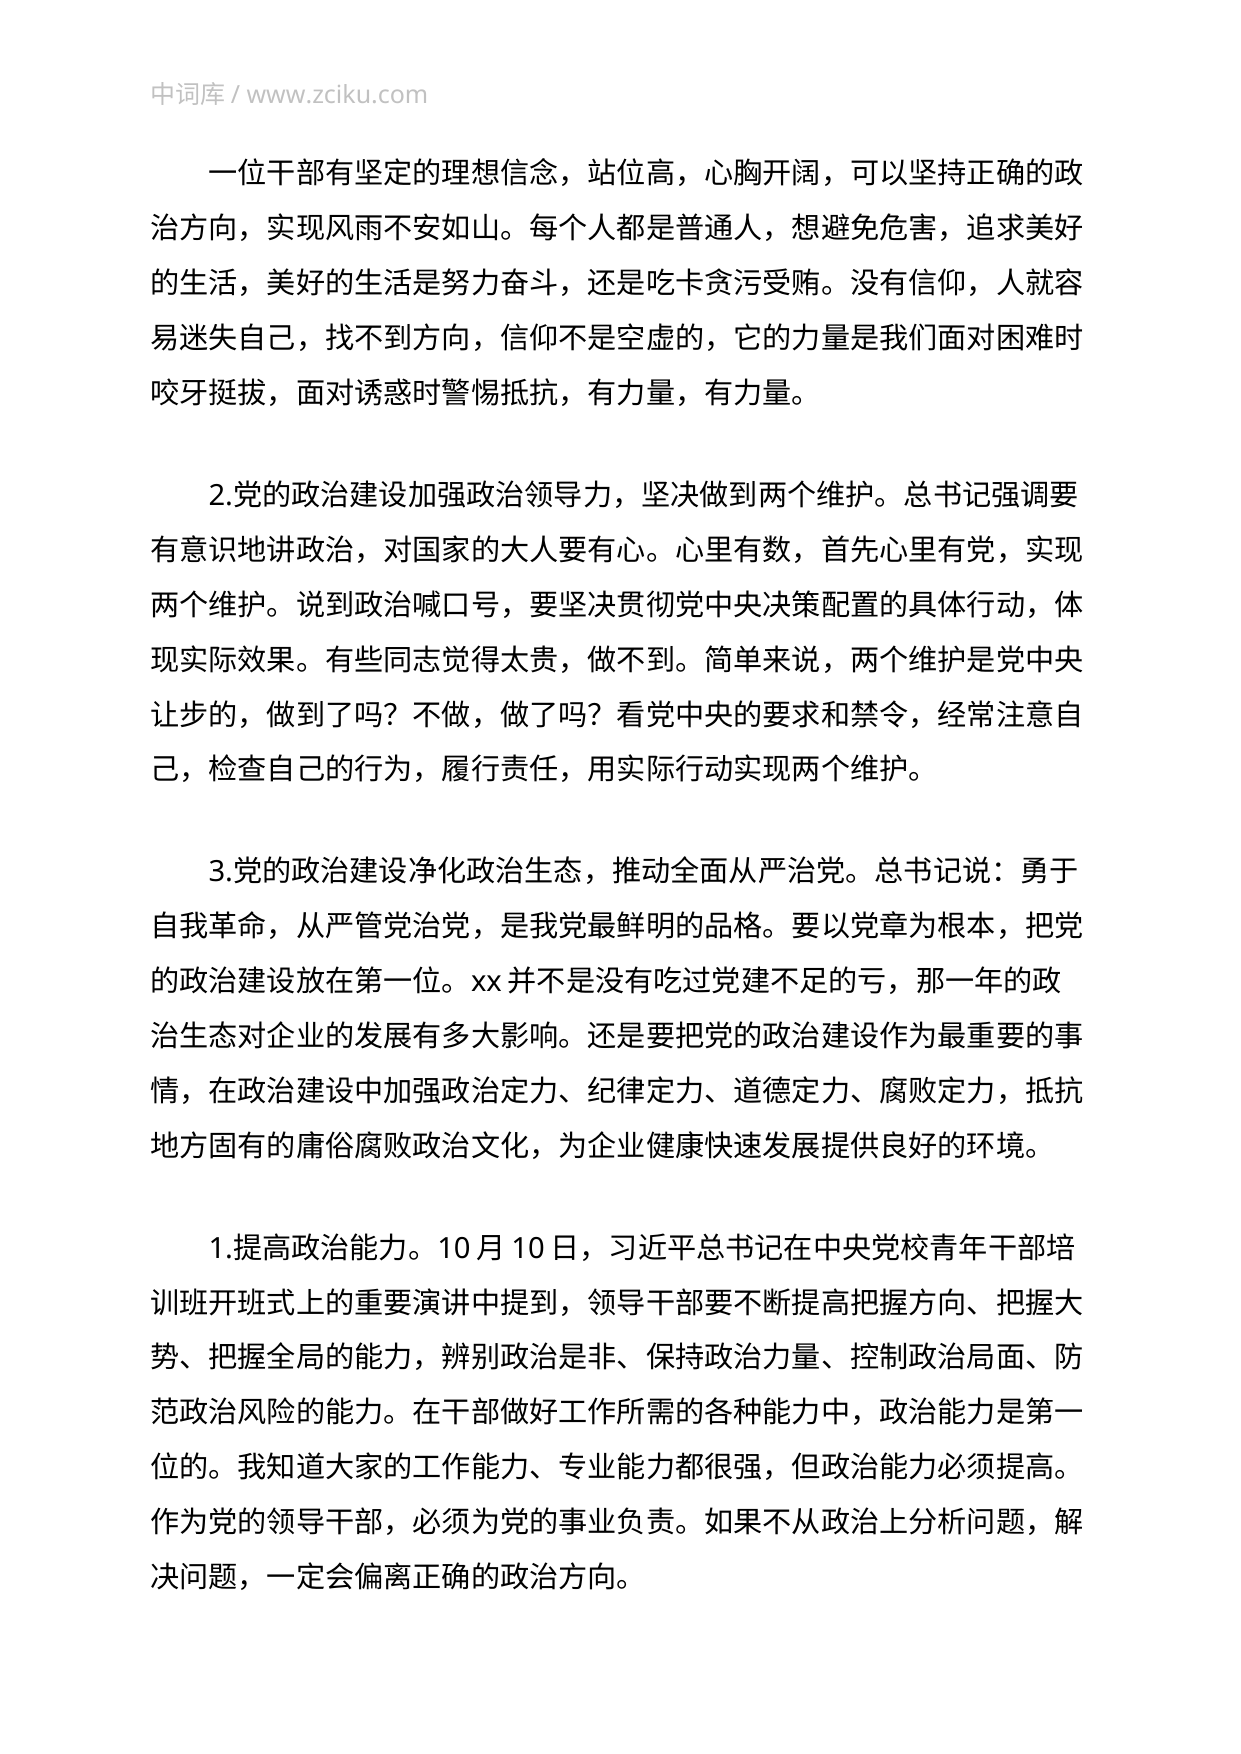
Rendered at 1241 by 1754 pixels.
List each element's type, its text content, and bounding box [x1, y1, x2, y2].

text 1.提高政治能力。10月10日，习近平总书记在中央党校青年干部培训班开班式上的重要演讲中提到，领导干部要不断提高把握方向、把握大势、把握全局的能力，辨别政治是非、保持政治力量、控制政治局面、防范政治风险的能力。在干部做好工作所需的各种能力中，政治能力是第一位的。我知道大家的工作能力、专业能力都很强，但政治能力必须提高。作为党的领导干部，必须为党的事业负责。如果不从政治上分析问题，解决问题，一定会偏离正确的政治方向。 [150, 1224, 1090, 1596]
text 3.党的政治建设净化政治生态，推动全面从严治党。总书记说：勇于自我革命，从严管党治党，是我党最鲜明的品格。要以党章为根本，把党的政治建设放在第一位。xx并不是没有吃过党建不足的亏，那一年的政治生态对企业的发展有多大影响。还是要把党的政治建设作为最重要的事情，在政治建设中加强政治定力、纪律定力、道德定力、腐败定力，抵抗地方固有的庸俗腐败政治文化，为企业健康快速发展提供良好的环境。 [150, 848, 1090, 1165]
text 2.党的政治建设加强政治领导力，坚决做到两个维护。总书记强调要有意识地讲政治，对国家的大人要有心。心里有数，首先心里有党，实现两个维护。说到政治喊口号，要坚决贯彻党中央决策配置的具体行动，体现实际效果。有些同志觉得太贵，做不到。简单来说，两个维护是党中央让步的，做到了吗？不做，做了吗？看党中央的要求和禁令，经常注意自己，检查自己的行为，履行责任，用实际行动实现两个维护。 [150, 471, 1090, 788]
text 一位干部有坚定的理想信念，站位高，心胸开阔，可以坚持正确的政治方向，实现风雨不安如山。每个人都是普通人，想避免危害，追求美好的生活，美好的生活是努力奋斗，还是吃卡贪污受贿。没有信仰，人就容易迷失自己，找不到方向，信仰不是空虚的，它的力量是我们面对困难时咬牙挺拔，面对诱惑时警惕抵抗，有力量，有力量。 [150, 150, 1090, 412]
